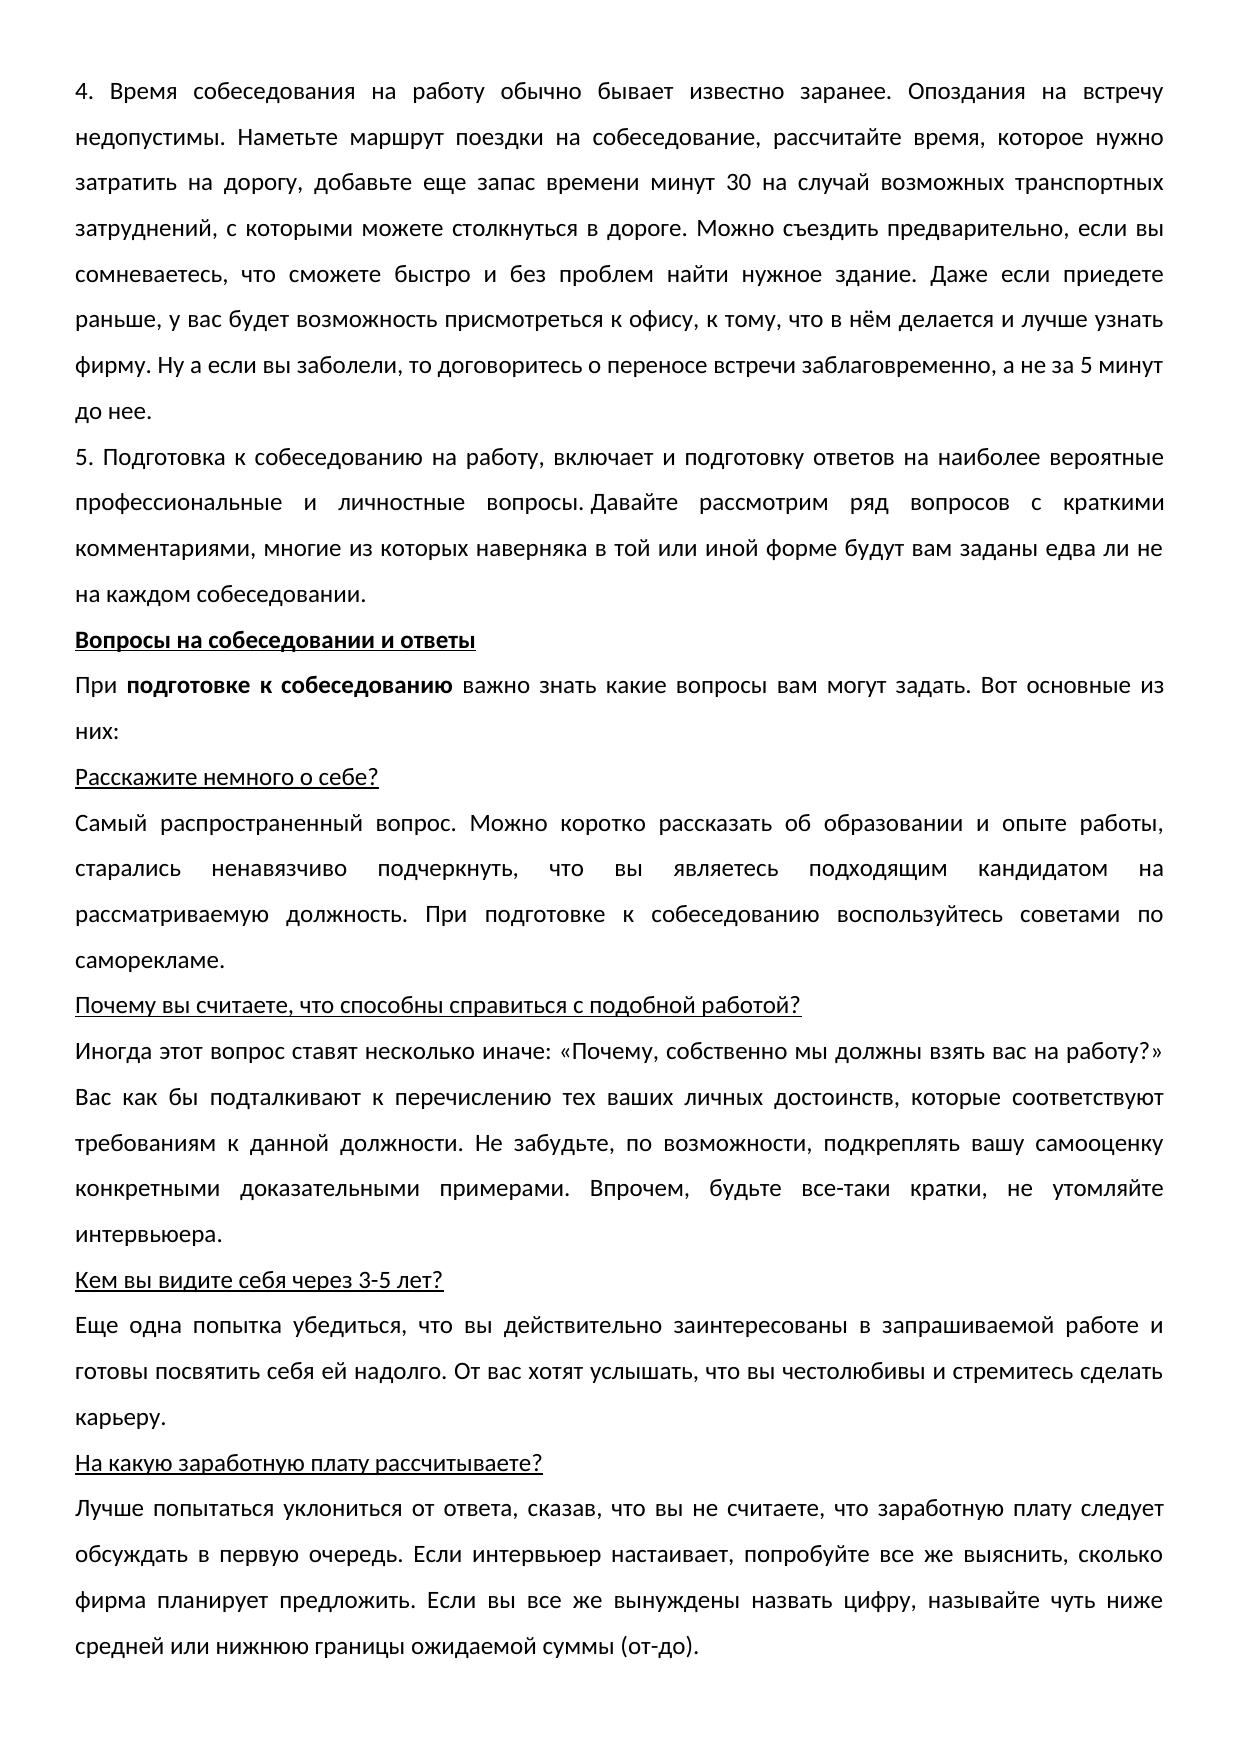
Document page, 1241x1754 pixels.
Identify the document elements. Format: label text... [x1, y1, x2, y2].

text При подготовке к собеседованию важно знать какие вопросы вам могут задать. Вот основные из них: [75, 669, 1165, 746]
text На какую заработную плату рассчитываете? [75, 1447, 1165, 1477]
text 4. Время собеседования на работу обычно бывает известно заранее. Опоздания на встречу недопустимы. Наметьте маршрут поездки на собеседование, рассчитайте время, которое нужно затратить на дорогу, добавьте еще запас времени минут 30 на случай возможных транспортных затруднений, с которыми можете столкнуться в дороге. Можно съездить предварительно, если вы сомневаетесь, что сможете быстро и без проблем найти нужное здание. Даже если приедете раньше, у вас будет возможность присмотреться к офису, к тому, что в нём делается и лучше узнать фирму. Ну а если вы заболели, то договоритесь о переносе встречи заблаговременно, а не за 5 минут до нее. [75, 75, 1165, 426]
text Лучше попытаться уклониться от ответа, сказав, что вы не считаете, что заработную плату следует обсуждать в первую очередь. Если интервьюер настаивает, попробуйте все же выяснить, сколько фирма планирует предложить. Если вы все же вынуждены назвать цифру, называйте чуть ниже средней или нижнюю границы ожидаемой суммы (от-до). [75, 1493, 1165, 1660]
text Кем вы видите себя через 3-5 лет? [75, 1264, 1165, 1294]
text Вопросы на собеседовании и ответы [75, 624, 1165, 654]
text Еще одна попытка убедиться, что вы действительно заинтересованы в запрашиваемой работе и готовы посвятить себя ей надолго. От вас хотят услышать, что вы честолюбивы и стремитесь сделать карьеру. [75, 1310, 1165, 1432]
text Расскажите немного о себе? [75, 761, 1165, 791]
text 5. Подготовка к собеседованию на работу, включает и подготовку ответов на наиболее вероятные профессиональные и личностные вопросы. Давайте рассмотрим ряд вопросов с краткими комментариями, многие из которых наверняка в той или иной форме будут вам заданы едва ли не на каждом собеседовании. [75, 441, 1165, 608]
text Иногда этот вопрос ставят несколько иначе: «Почему, собственно мы должны взять вас на работу?» Вас как бы подталкивают к перечислению тех ваших личных достоинств, которые соответствуют требованиям к данной должности. Не забудьте, по возможности, подкреплять вашу самооценку конкретными доказательными примерами. Впрочем, будьте все-таки кратки, не утомляйте интервьюера. [75, 1035, 1165, 1249]
text Самый распространенный вопрос. Можно коротко рассказать об образовании и опыте работы, старались ненавязчиво подчеркнуть, что вы являетесь подходящим кандидатом на рассматриваемую должность. При подготовке к собеседованию воспользуйтесь советами по саморекламе. [75, 807, 1165, 974]
text Почему вы считаете, что способны справиться с подобной работой? [75, 989, 1165, 1020]
